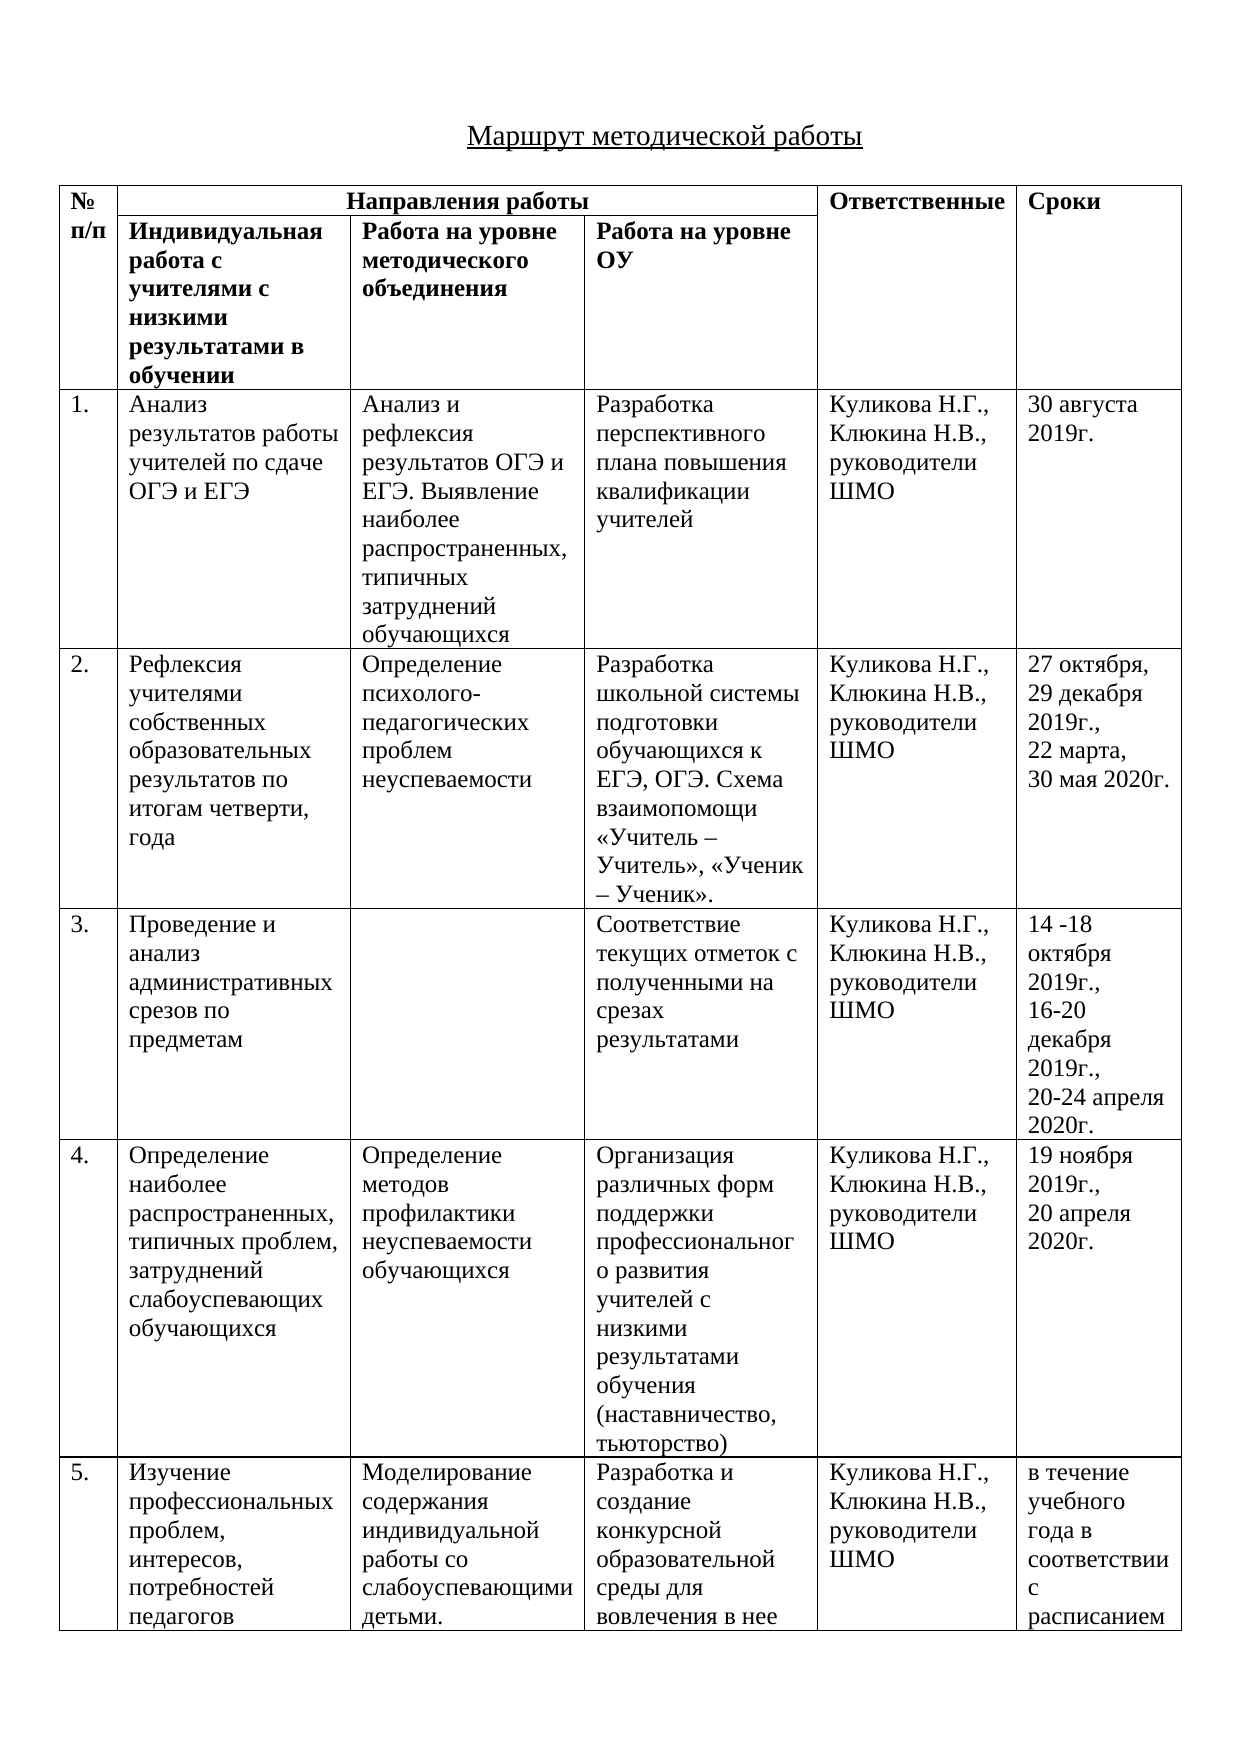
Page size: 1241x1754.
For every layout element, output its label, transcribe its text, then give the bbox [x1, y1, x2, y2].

table_cell [351, 909, 584, 1139]
table_cell Куликова Н.Г., Клюкина Н.В., руководители ШМО [818, 390, 1016, 648]
table_cell 2. [60, 649, 117, 908]
table_cell Разработка перспективного плана повышения квалификации учителей [585, 390, 817, 648]
table_cell Индивидуальная работа с учителями с низкими результатами в обучении [118, 216, 350, 388]
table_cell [1017, 1458, 1181, 1630]
table_cell 4. [60, 1140, 117, 1456]
table_cell 3. [60, 909, 117, 1139]
table_cell 5. [60, 1458, 117, 1630]
table_cell Рефлексия учителями собственных образовательных результатов по итогам четверти, года [118, 649, 350, 908]
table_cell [585, 1458, 817, 1630]
table_cell Работа на уровне ОУ [585, 216, 817, 388]
table_header № п/п [60, 186, 117, 388]
table_cell 30 августа 2019г. [1017, 390, 1181, 648]
table_cell Работа на уровне методического объединения [351, 216, 584, 388]
table_cell Анализ результатов работы учителей по сдаче ОГЭ и ЕГЭ [118, 390, 350, 648]
table_header Ответственные [818, 186, 1016, 388]
table_cell Куликова Н.Г., Клюкина Н.В., руководители ШМО [818, 649, 1016, 908]
table_cell 19 ноября 2019г., 20 апреля 2020г. [1017, 1140, 1181, 1456]
table_cell Разработка школьной системы подготовки обучающихся к ЕГЭ, ОГЭ. Схема взаимопомощи «Учитель – Учитель», «Ученик – Ученик». [585, 649, 817, 908]
table_cell 14 -18 октября 2019г., 16-20 декабря 2019г., 20-24 апреля 2020г. [1017, 909, 1181, 1139]
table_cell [118, 1458, 350, 1630]
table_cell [818, 1458, 1016, 1630]
table_header Сроки [1017, 186, 1181, 388]
table_cell Куликова Н.Г., Клюкина Н.В., руководители ШМО [818, 909, 1016, 1139]
table_header Направления работы [118, 186, 817, 215]
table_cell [351, 1458, 584, 1630]
table_cell Анализ и рефлексия результатов ОГЭ и ЕГЭ. Выявление наиболее распространенных, типичных затруднений обучающихся [351, 390, 584, 648]
table_cell Определение методов профилактики неуспеваемости обучающихся [351, 1140, 584, 1456]
table_cell Определение психолого-педагогических проблем неуспеваемости [351, 649, 584, 908]
table_cell Куликова Н.Г., Клюкина Н.В., руководители ШМО [818, 1140, 1016, 1456]
table_cell 27 октября, 29 декабря 2019г., 22 марта, 30 мая 2020г. [1017, 649, 1181, 908]
table_cell Определение наиболее распространенных, типичных проблем, затруднений слабоуспевающих обучающихся [118, 1140, 350, 1456]
table_cell Соответствие текущих отметок с полученными на срезах результатами [585, 909, 817, 1139]
table_cell 1. [60, 390, 117, 648]
table_cell Организация различных форм поддержки профессионального развития учителей с низкими результатами обучения (наставничество, тьюторство) [585, 1140, 817, 1456]
text Маршрут методической работы [177, 118, 1152, 152]
table_cell Проведение и анализ административных срезов по предметам [118, 909, 350, 1139]
